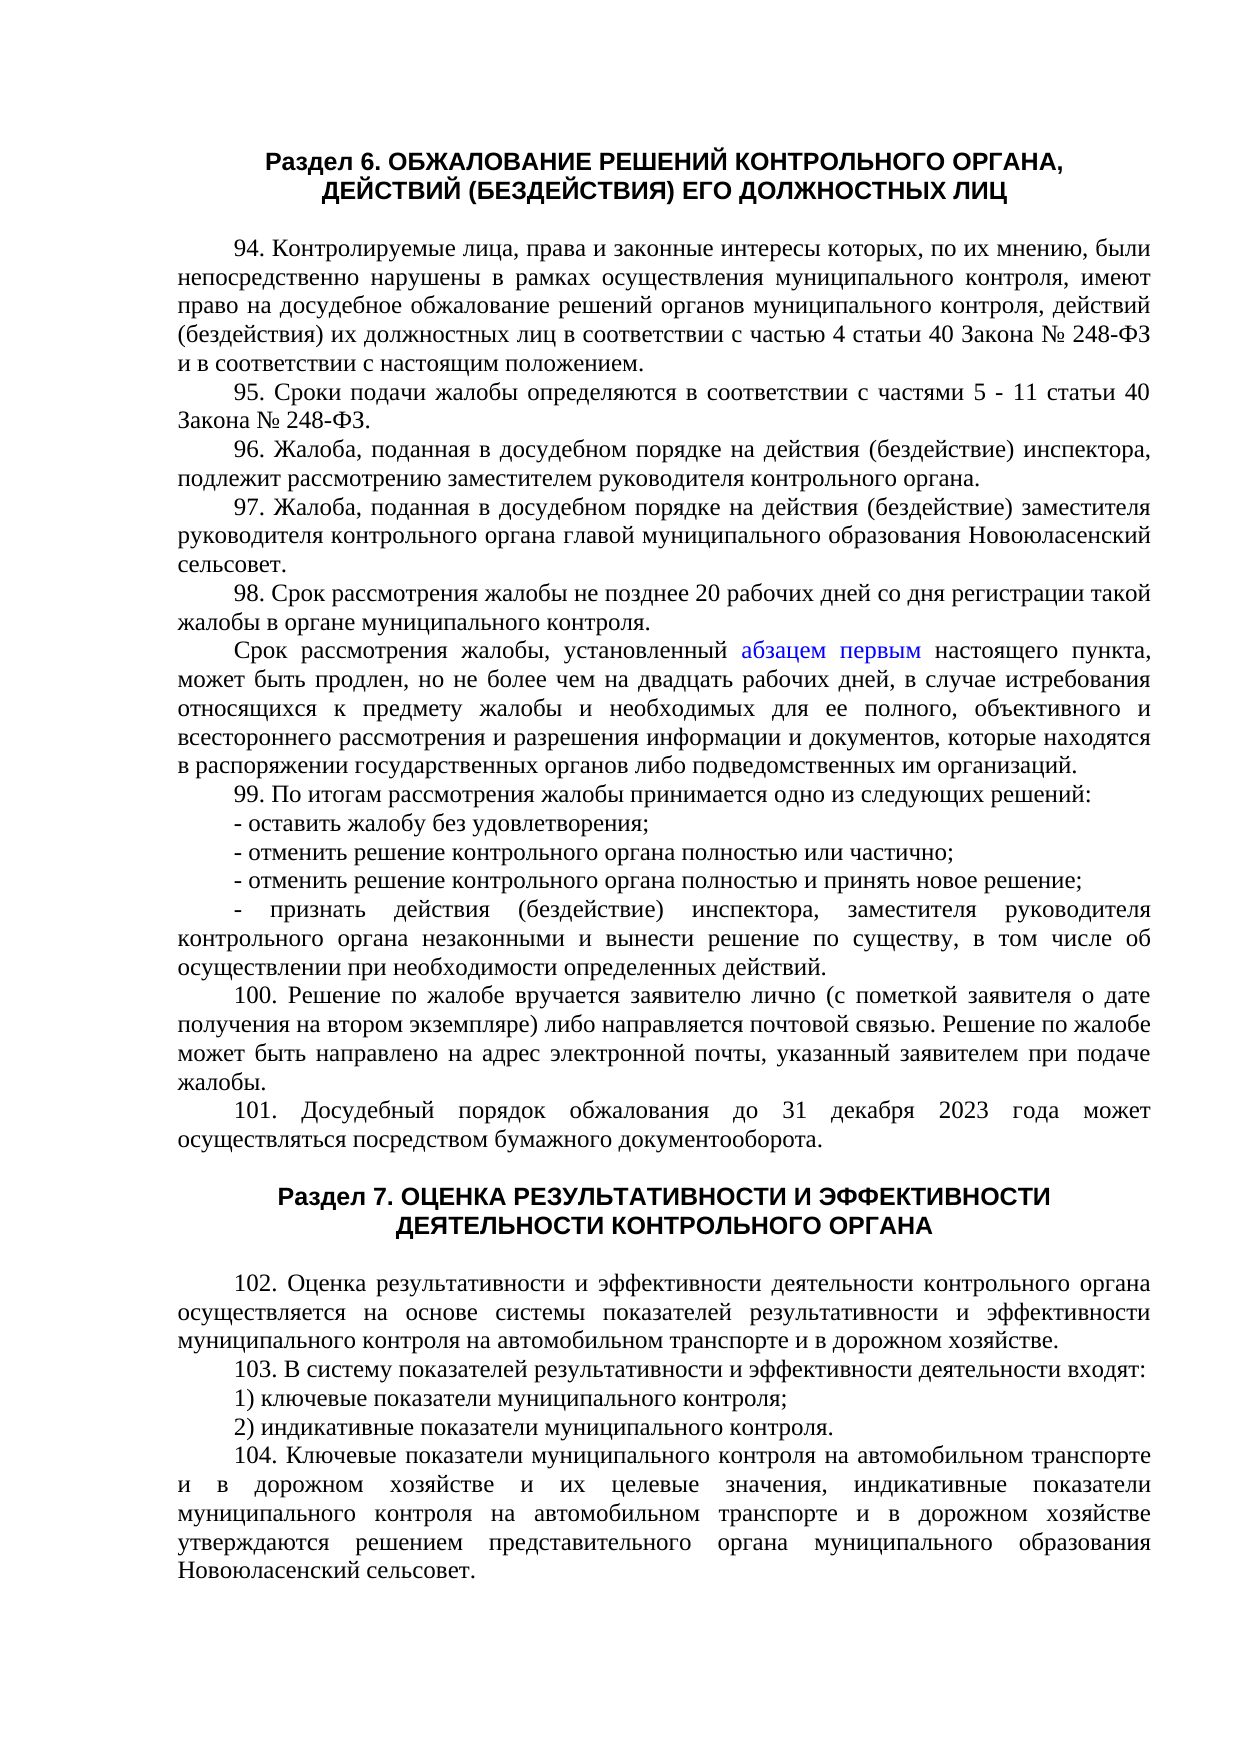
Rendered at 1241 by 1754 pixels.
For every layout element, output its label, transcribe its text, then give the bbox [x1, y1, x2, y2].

text - отменить решение контрольного органа полностью или частично; [177, 837, 1152, 866]
text 100. Решение по жалобе вручается заявителю лично (с пометкой заявителя о дате получения на втором экземпляре) либо направляется почтовой связью. Решение по жалобе может быть направлено на адрес электронной почты, указанный заявителем при подаче жалобы. [177, 981, 1152, 1096]
text 103. В систему показателей результативности и эффективности деятельности входят: [177, 1354, 1152, 1383]
text 101. Досудебный порядок обжалования до 31 декабря 2023 года может осуществляться посредством бумажного документооборота. [177, 1096, 1152, 1153]
text 102. Оценка результативности и эффективности деятельности контрольного органа осуществляется на основе системы показателей результативности и эффективности муниципального контроля на автомобильном транспорте и в дорожном хозяйстве. [177, 1268, 1152, 1354]
text 1) ключевые показатели муниципального контроля; [177, 1383, 1152, 1412]
text - оставить жалобу без удовлетворения; [177, 808, 1152, 837]
text 2) индикативные показатели муниципального контроля. [177, 1412, 1152, 1441]
text ДЕЯТЕЛЬНОСТИ КОНТРОЛЬНОГО ОРГАНА [177, 1211, 1152, 1239]
text - отменить решение контрольного органа полностью и принять новое решение; [177, 866, 1152, 894]
text 95. Сроки подачи жалобы определяются в соответствии с частями 5 - 11 статьи 40 Закона № 248-ФЗ. [177, 377, 1152, 434]
text 99. По итогам рассмотрения жалобы принимается одно из следующих решений: [177, 779, 1152, 808]
text 97. Жалоба, поданная в досудебном порядке на действия (бездействие) заместителя руководителя контрольного органа главой муниципального образования Новоюласенский сельсовет. [177, 492, 1152, 578]
text 94. Контролируемые лица, права и законные интересы которых, по их мнению, были непосредственно нарушены в рамках осуществления муниципального контроля, имеют право на досудебное обжалование решений органов муниципального контроля, действий (бездействия) их должностных лиц в соответствии с частью 4 статьи 40 Закона № 248-ФЗ и в соответствии с настоящим положением. [177, 233, 1152, 377]
text 96. Жалоба, поданная в досудебном порядке на действия (бездействие) инспектора, подлежит рассмотрению заместителем руководителя контрольного органа. [177, 434, 1152, 492]
text ДЕЙСТВИЙ (БЕЗДЕЙСТВИЯ) ЕГО ДОЛЖНОСТНЫХ ЛИЦ [177, 176, 1152, 204]
text Раздел 7. ОЦЕНКА РЕЗУЛЬТАТИВНОСТИ И ЭФФЕКТИВНОСТИ [177, 1182, 1152, 1211]
text 98. Срок рассмотрения жалобы не позднее 20 рабочих дней со дня регистрации такой жалобы в органе муниципального контроля. [177, 578, 1152, 636]
text 104. Ключевые показатели муниципального контроля на автомобильном транспорте и в дорожном хозяйстве и их целевые значения, индикативные показатели муниципального контроля на автомобильном транспорте и в дорожном хозяйстве утверждаются решением представительного органа муниципального образования Новоюласенский сельсовет. [177, 1441, 1152, 1584]
text Раздел 6. ОБЖАЛОВАНИЕ РЕШЕНИЙ КОНТРОЛЬНОГО ОРГАНА, [177, 147, 1152, 176]
text Срок рассмотрения жалобы, установленный абзацем первым настоящего пункта, может быть продлен, но не более чем на двадцать рабочих дней, в случае истребования относящихся к предмету жалобы и необходимых для ее полного, объективного и всестороннего рассмотрения и разрешения информации и документов, которые находятся в распоряжении государственных органов либо подведомственных им организаций. [177, 636, 1152, 779]
text - признать действия (бездействие) инспектора, заместителя руководителя контрольного органа незаконными и вынести решение по существу, в том числе об осуществлении при необходимости определенных действий. [177, 894, 1152, 981]
